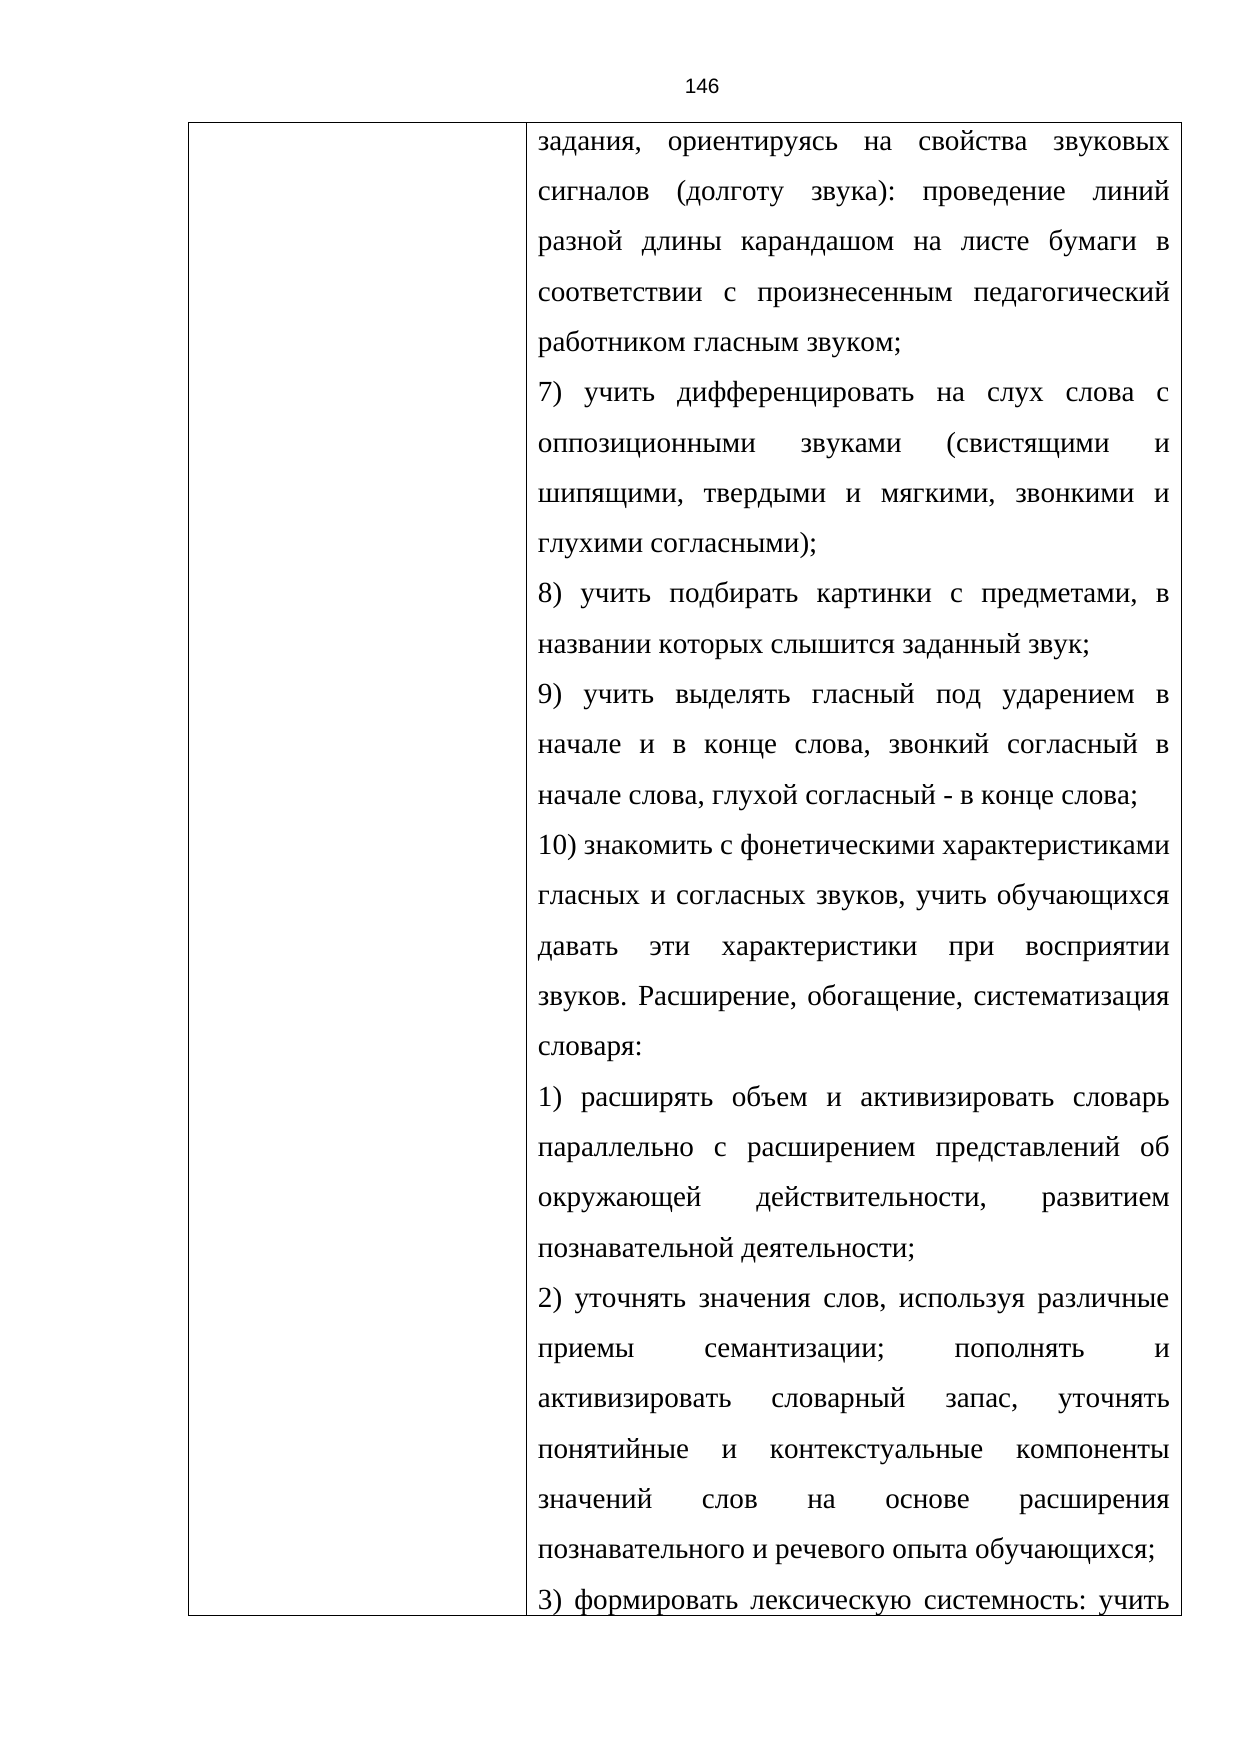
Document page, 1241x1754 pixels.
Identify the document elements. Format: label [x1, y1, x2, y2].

table_cell [189, 123, 526, 1615]
table_cell [527, 123, 1181, 1615]
